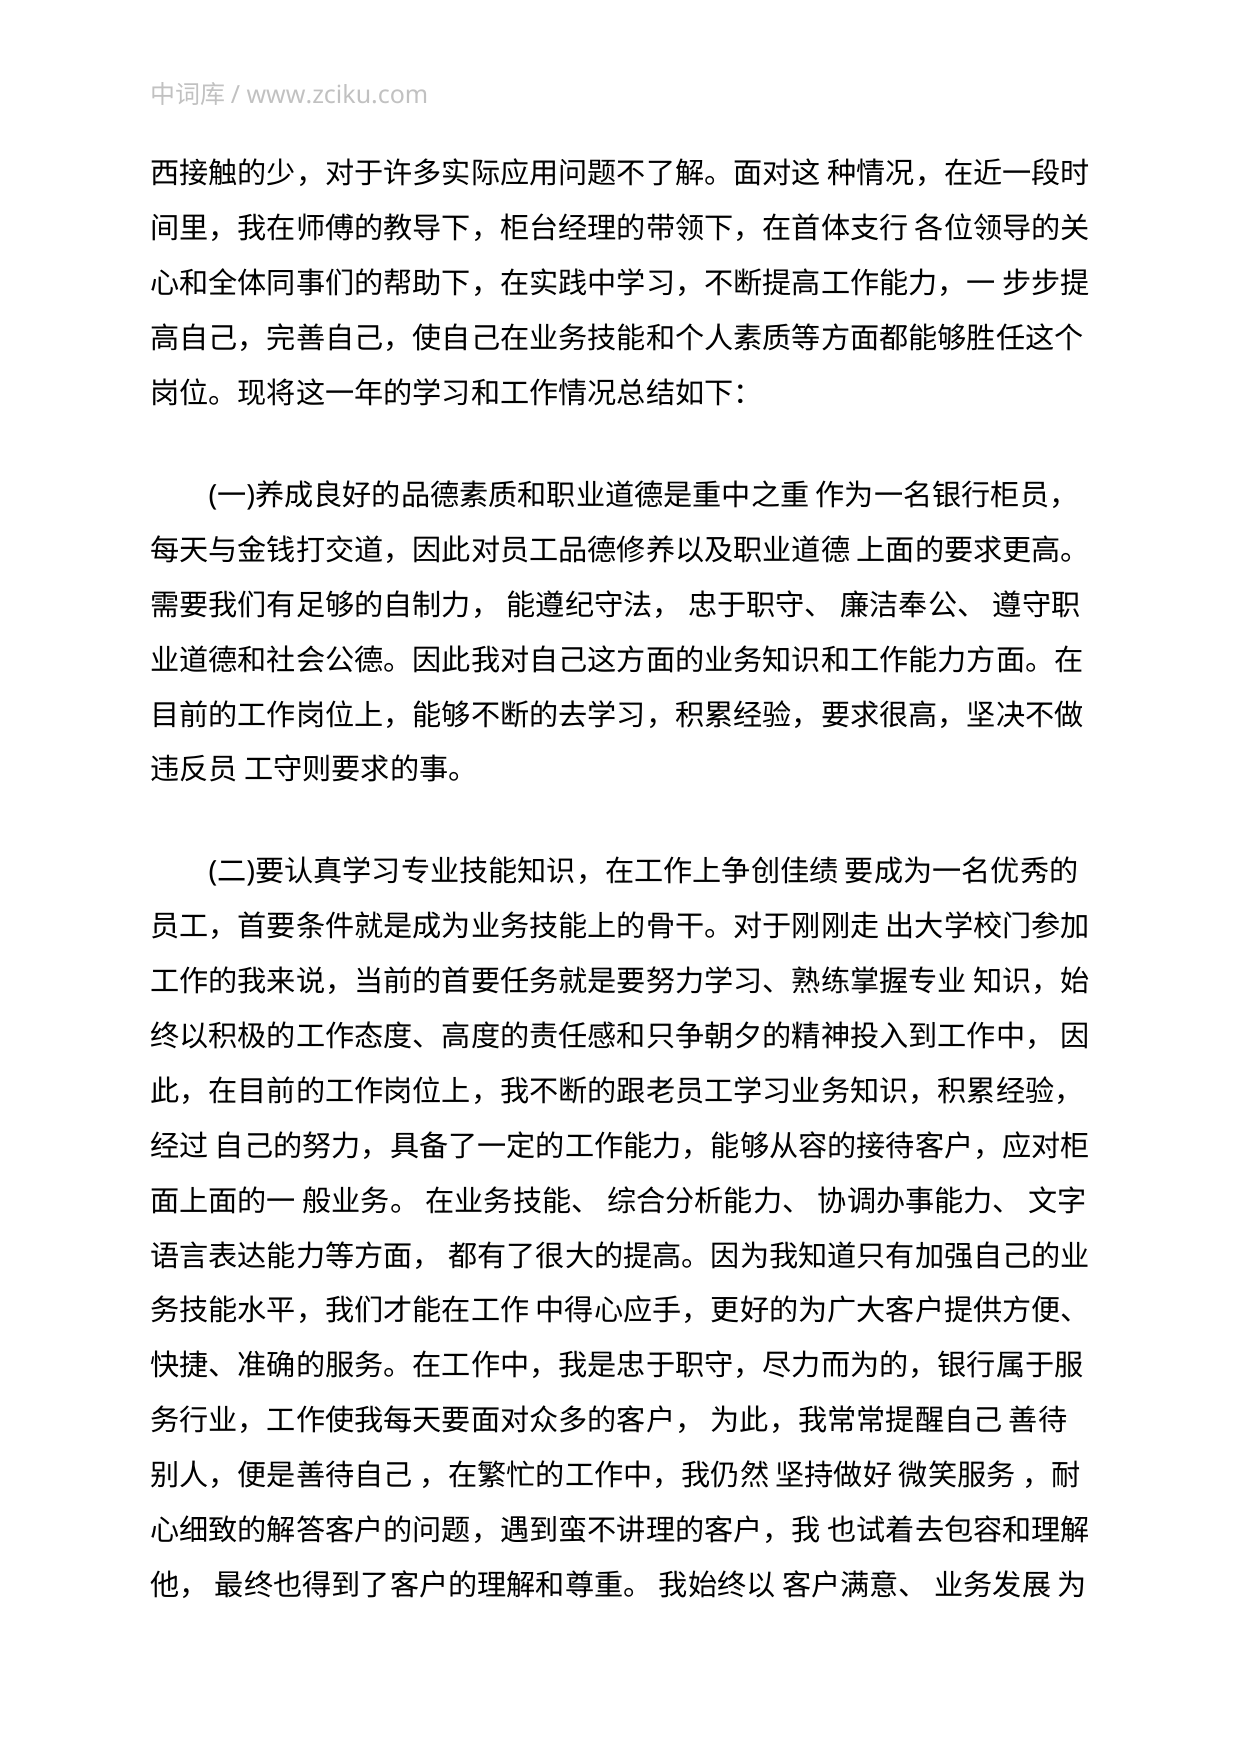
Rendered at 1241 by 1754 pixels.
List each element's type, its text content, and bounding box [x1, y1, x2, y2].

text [150, 150, 1090, 412]
text (一)养成良好的品德素质和职业道德是重中之重 作为一名银行柜员，每天与金钱打交道，因此对员工品德修养以及职业道德 上面的要求更高。 需要我们有足够的自制力， 能遵纪守法， 忠于职守、 廉洁奉公、 遵守职业道德和社会公德。因此我对自己这方面的业务知识和工作能力方面。在 目前的工作岗位上，能够不断的去学习，积累经验，要求很高，坚决不做违反员 工守则要求的事。 [150, 471, 1090, 788]
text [150, 848, 1090, 1604]
